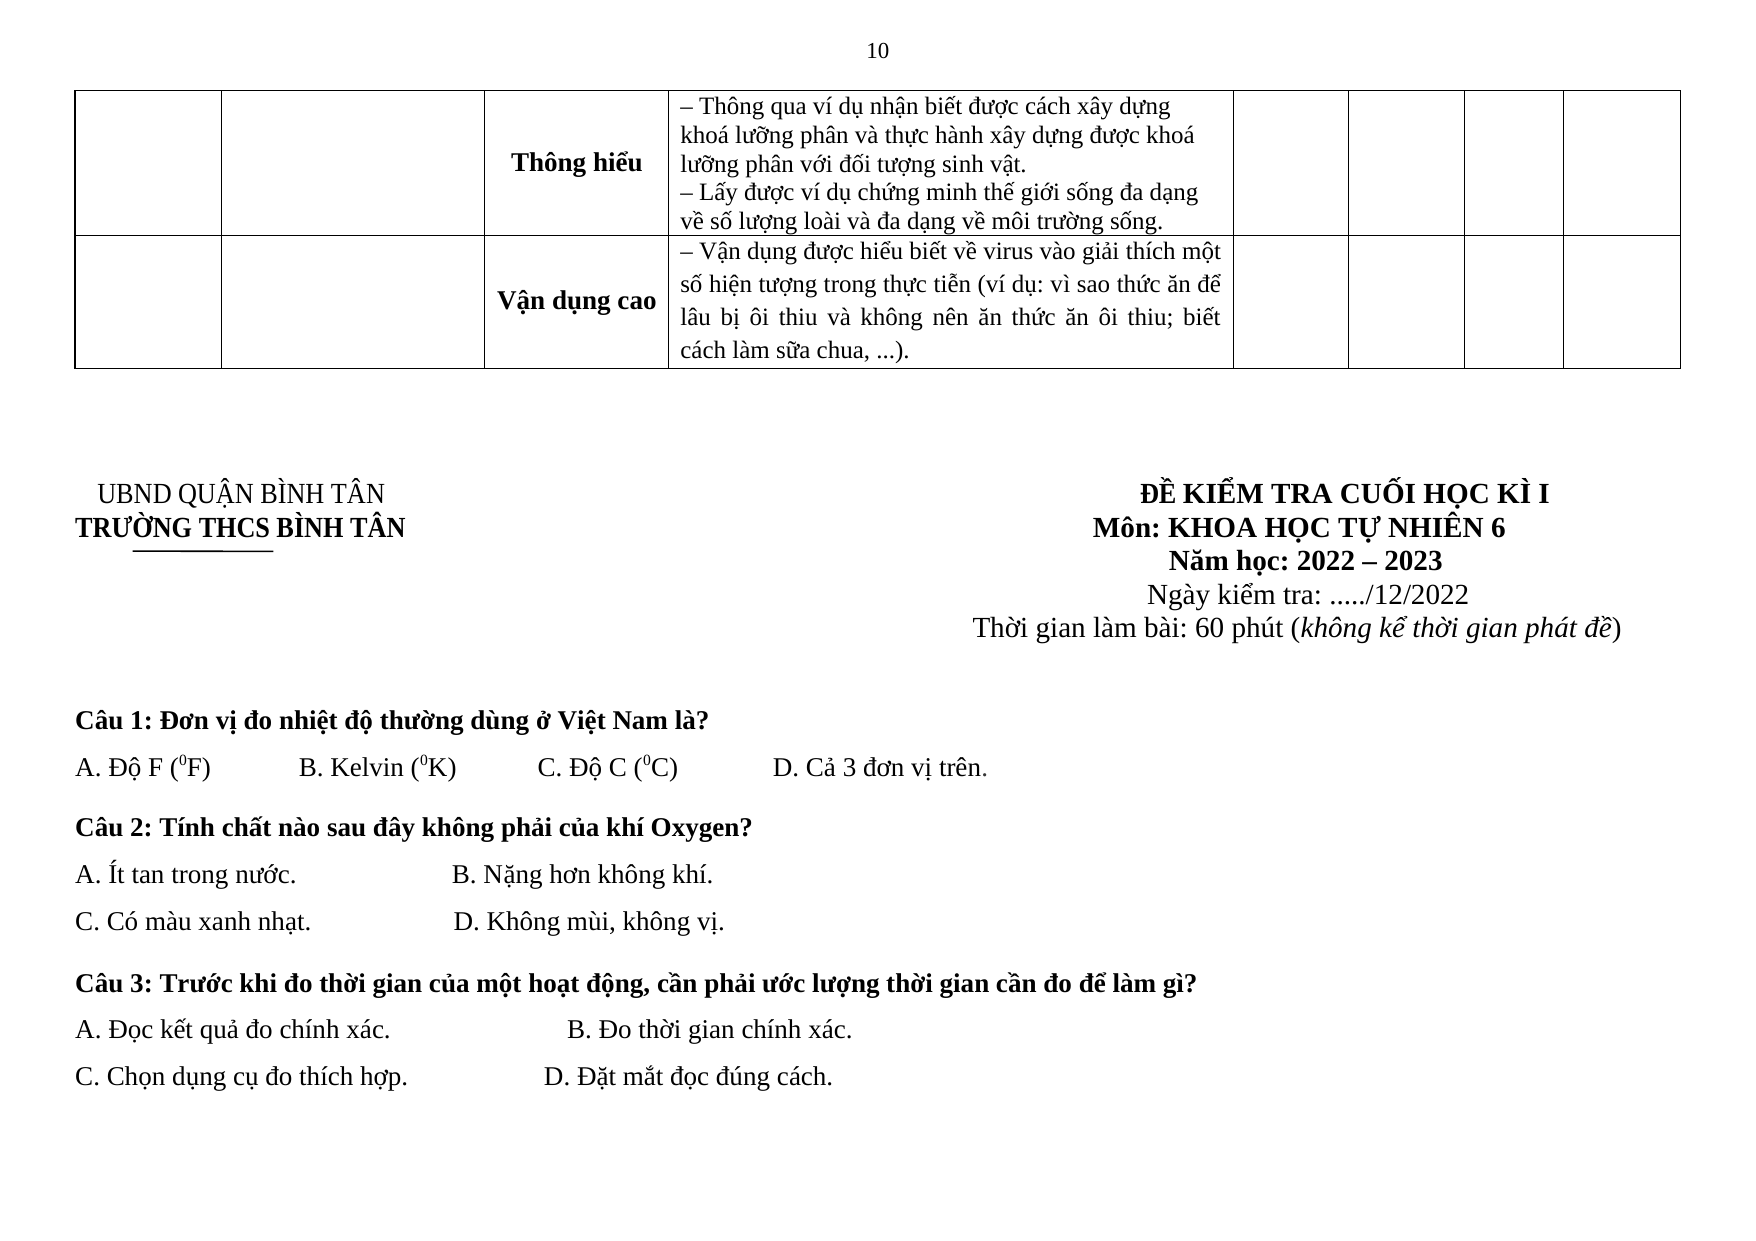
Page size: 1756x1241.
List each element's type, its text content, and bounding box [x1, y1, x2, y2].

table_cell [76, 236, 221, 368]
table_cell [1465, 91, 1563, 235]
table_cell [1234, 91, 1348, 235]
table_cell [1349, 91, 1464, 235]
table_cell – Vận dụng được hiểu biết về virus vào giải thích một số hiện tượng trong thực tiễn (ví dụ: vì sao thức ăn để lâu bị ôi thiu và không nên ăn thức ăn ôi thiu; biết cách làm sữa chua, ...). [669, 236, 1233, 368]
text Thời gian làm bài: 60 phút (không kể thời gian phát đề) [75, 611, 1755, 644]
text A. Đọc kết quả đo chính xác. B. Đo thời gian chính xác. [75, 1014, 1673, 1045]
table_cell [1349, 236, 1464, 368]
table_cell [1465, 236, 1563, 368]
text A. Ít tan trong nước. B. Nặng hơn không khí. [75, 858, 1680, 889]
text TRƯỜNG THCS BÌNH TÂN Môn: KHOA HỌC TỰ NHIÊN 6 [75, 510, 1755, 543]
table_cell – Thông qua ví dụ nhận biết được cách xây dựng khoá lưỡng phân và thực hành xây dựng được khoá lưỡng phân với đối tượng sinh vật. – Lấy được ví dụ chứng minh thế giới sống đa dạng về số lượng loài và đa dạng về môi trường sống. [669, 91, 1233, 235]
table_cell [1564, 91, 1680, 235]
text Câu 2: Tính chất nào sau đây không phải của khí Oxygen? [75, 811, 1680, 842]
table_cell [1234, 236, 1348, 368]
text Ngày kiểm tra: ...../12/2022 [75, 577, 1755, 611]
table_cell [222, 91, 484, 235]
table_cell [76, 91, 221, 235]
text Câu 1: Đơn vị đo nhiệt độ thường dùng ở Việt Nam là? [75, 704, 1673, 736]
table_cell Vận dụng cao [485, 236, 668, 368]
text A. Độ F (0F) B. Kelvin (0K) C. Độ C (0C) D. Cả 3 đơn vị trên. [75, 751, 1680, 782]
text C. Chọn dụng cụ đo thích hợp. D. Đặt mắt đọc đúng cách. [75, 1060, 1673, 1091]
text Năm học: 2022 – 2023 [75, 543, 1755, 577]
table_cell [222, 236, 484, 368]
table_cell [1564, 236, 1680, 368]
text UBND QUẬN BÌNH TÂN ĐỀ KIỂM TRA CUỐI HỌC KÌ I [75, 476, 1755, 510]
text Câu 3: Trước khi đo thời gian của một hoạt động, cần phải ước lượng thời gian cần đo để làm gì? [75, 967, 1680, 998]
table_cell Thông hiểu [485, 91, 668, 235]
text C. Có màu xanh nhạt. D. Không mùi, không vị. [75, 905, 1673, 936]
